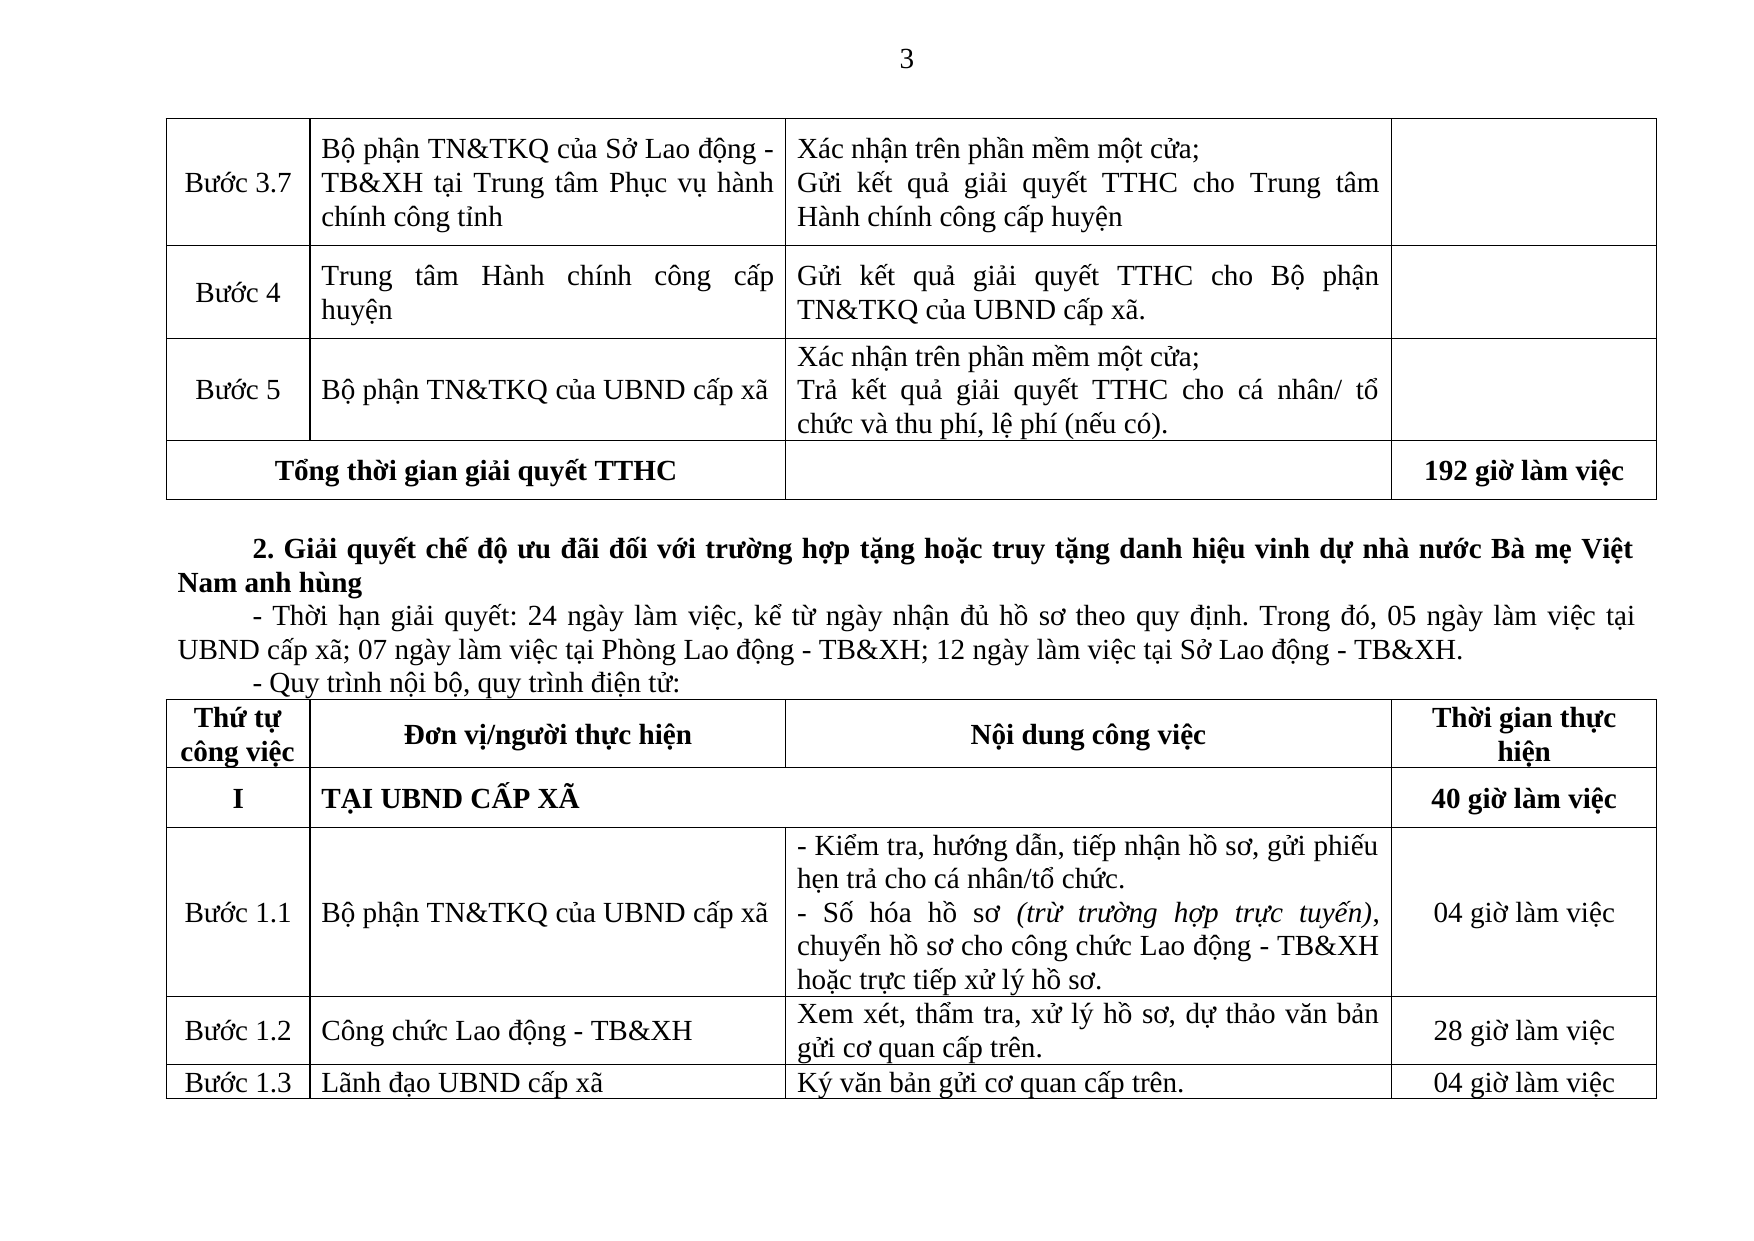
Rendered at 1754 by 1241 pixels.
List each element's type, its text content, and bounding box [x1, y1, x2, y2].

text - Thời hạn giải quyết: 24 ngày làm việc, kể từ ngày nhận đủ hồ sơ theo quy định. Trong đó, 05 ngày làm việc tại UBND cấp xã; 07 ngày làm việc tại Phòng Lao động - TB&XH; 12 ngày làm việc tại Sở Lao động - TB&XH. [177, 598, 1636, 666]
table_cell Xác nhận trên phần mềm một cửa; Trả kết quả giải quyết TTHC cho cá nhân/ tổ chức và thu phí, lệ phí (nếu có). [786, 339, 1391, 439]
table_cell I [167, 768, 309, 827]
table_cell [1392, 339, 1656, 439]
text - Quy trình nội bộ, quy trình điện tử: [177, 666, 1636, 699]
table_cell Xem xét, thẩm tra, xử lý hồ sơ, dự thảo văn bản gửi cơ quan cấp trên. [786, 997, 1391, 1064]
table_header Thời gian thực hiện [1392, 700, 1656, 767]
table_cell 28 giờ làm việc [1392, 997, 1656, 1064]
table_cell Bộ phận TN&TKQ của Sở Lao động - TB&XH tại Trung tâm Phục vụ hành chính công tỉnh [311, 119, 785, 245]
table_cell 40 giờ làm việc [1392, 768, 1656, 827]
table_cell Tổng thời gian giải quyết TTHC [167, 441, 785, 499]
table_cell - Kiểm tra, hướng dẫn, tiếp nhận hồ sơ, gửi phiếu hẹn trả cho cá nhân/tổ chức. - Số hóa hồ sơ (trừ trường hợp trực tuyến), chuyển hồ sơ cho công chức Lao động - TB&XH hoặc trực tiếp xử lý hồ sơ. [786, 828, 1391, 996]
table_cell Bước 1.1 [167, 828, 309, 996]
table_cell 192 giờ làm việc [1392, 441, 1656, 499]
table_cell 04 giờ làm việc [1392, 828, 1656, 996]
table_cell Gửi kết quả giải quyết TTHC cho Bộ phận TN&TKQ của UBND cấp xã. [786, 246, 1391, 338]
table_cell Trung tâm Hành chính công cấp huyện [311, 246, 785, 338]
table_cell Bước 5 [167, 339, 309, 439]
table_cell Bước 1.3 [167, 1065, 309, 1098]
table_cell [1392, 119, 1656, 245]
table_cell Xác nhận trên phần mềm một cửa; Gửi kết quả giải quyết TTHC cho Trung tâm Hành chính công cấp huyện [786, 119, 1391, 245]
table_header Nội dung công việc [786, 700, 1391, 767]
table_header Đơn vị/người thực hiện [311, 700, 785, 767]
table_cell [1392, 246, 1656, 338]
table_cell Bộ phận TN&TKQ của UBND cấp xã [311, 339, 785, 439]
table_cell Lãnh đạo UBND cấp xã [311, 1065, 785, 1098]
table_cell [786, 441, 1391, 499]
table_cell Ký văn bản gửi cơ quan cấp trên. [786, 1065, 1391, 1098]
table_cell TẠI UBND CẤP XÃ [311, 768, 1391, 827]
text 2. Giải quyết chế độ ưu đãi đối với trường hợp tặng hoặc truy tặng danh hiệu vinh dự nhà nước Bà mẹ Việt Nam anh hùng [177, 531, 1636, 598]
table_header Thứ tự công việc [167, 700, 309, 767]
table_cell Bộ phận TN&TKQ của UBND cấp xã [311, 828, 785, 996]
table_cell Bước 1.2 [167, 997, 309, 1064]
table_cell Bước 3.7 [167, 119, 309, 245]
table_cell Bước 4 [167, 246, 309, 338]
table_cell 04 giờ làm việc [1392, 1065, 1656, 1098]
table_cell Công chức Lao động - TB&XH [311, 997, 785, 1064]
